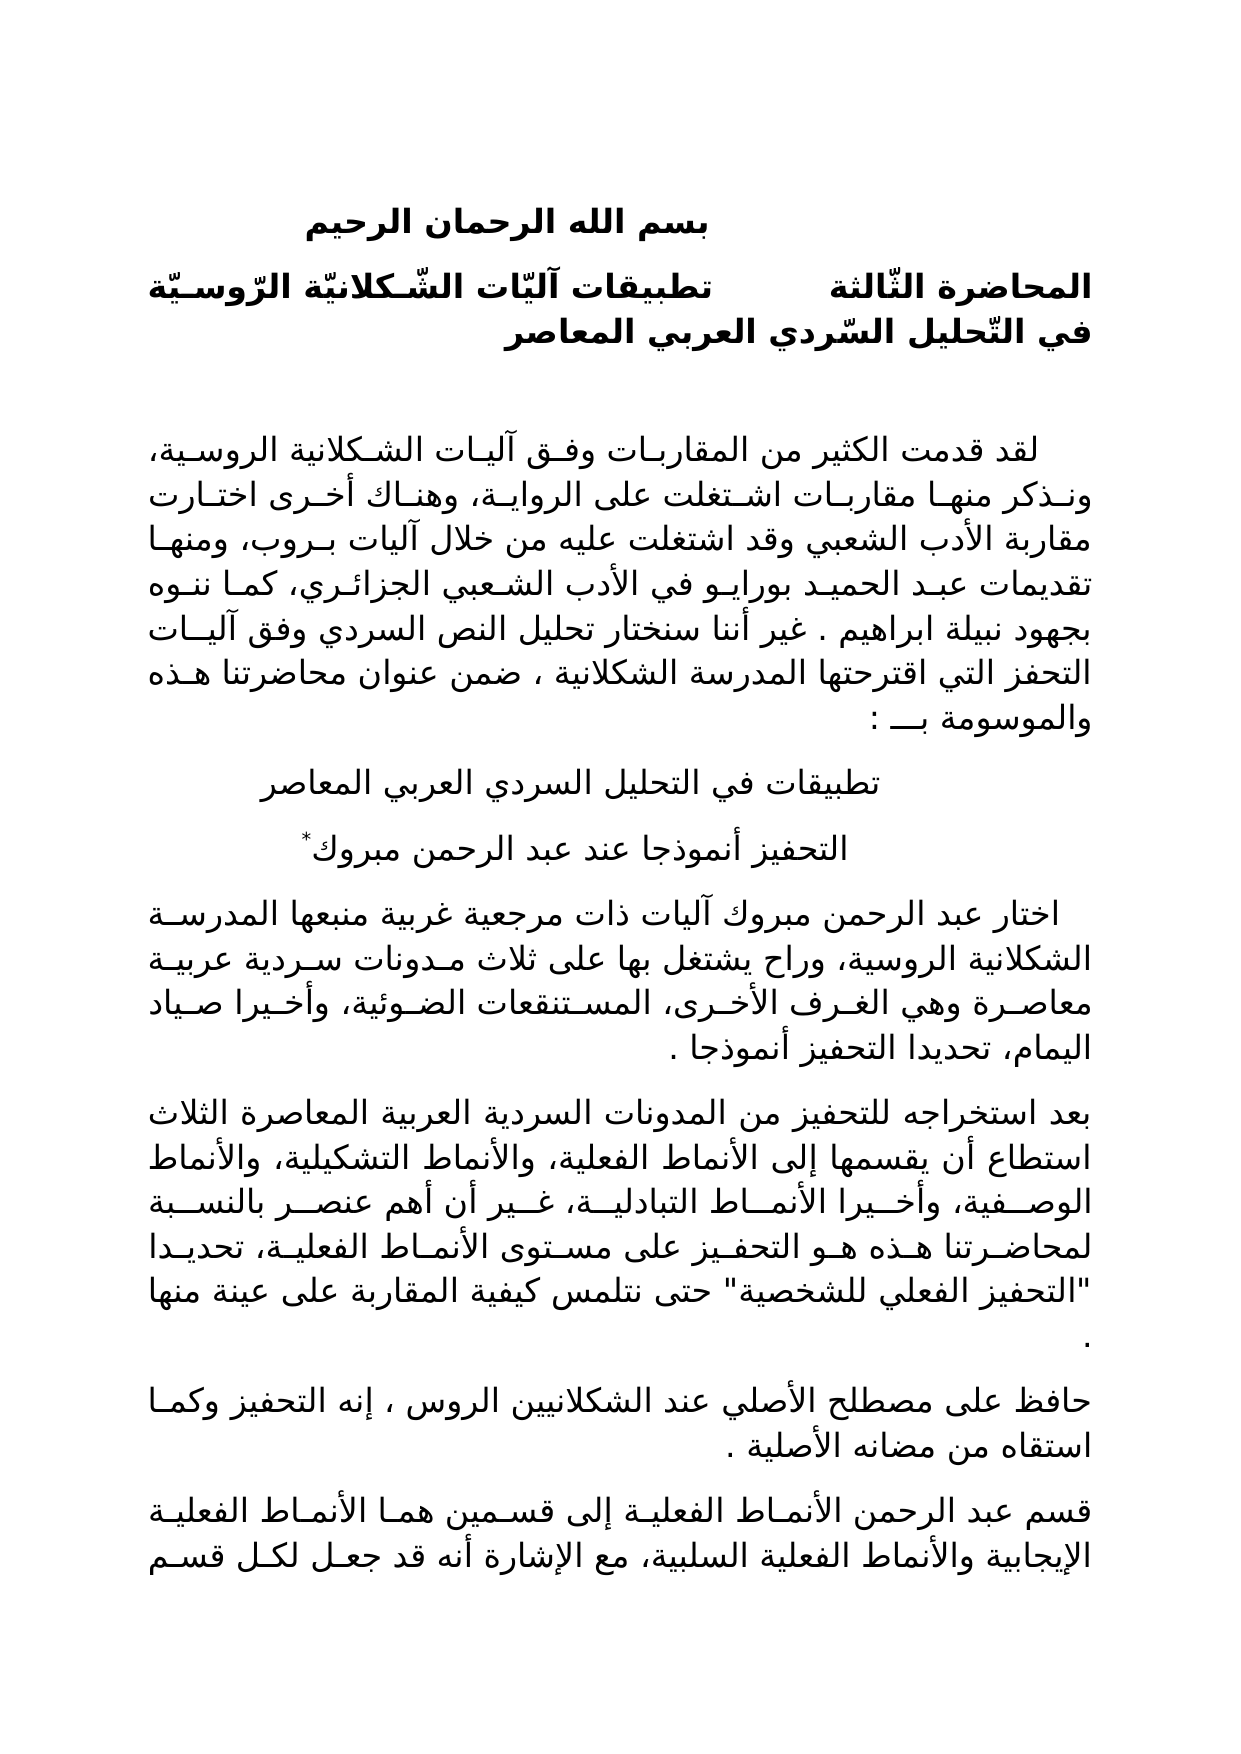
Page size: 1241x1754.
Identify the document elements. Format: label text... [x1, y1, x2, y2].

text بسم الله الرحمان الرحيم [148, 202, 1093, 241]
text لقد قدمت الكثير من المقاربات وفق آليات الشكلانية الروسية، ونذكر منها مقاربات اشتغلت على الرواية، وهناك أخرى اختارت مقاربة الأدب الشعبي وقد اشتغلت عليه من خلال آليات بروب، ومنها تقديمات عبد الحميد بورايو في الأدب الشعبي الجزائري، كما ننوه بجهود نبيلة ابراهيم . غير أننا سنختار تحليل النص السردي وفق آليات التحفز التي اقترحتها المدرسة الشكلانية ، ضمن عنوان محاضرتنا هذه والموسومة بـــ : [148, 431, 1093, 737]
text التحفيز أنموذجا عند عبد الرحمن مبروك* [148, 829, 1093, 868]
text بعد استخراجه للتحفيز من المدونات السردية العربية المعاصرة الثلاث استطاع أن يقسمها إلى الأنماط الفعلية، والأنماط التشكيلية، والأنماط الوصفية، وأخيرا الأنماط التبادلية، غير أن أهم عنصر بالنسبة لمحاضرتنا هذه هو التحفيز على مستوى الأنماط الفعلية، تحديدا "التحفيز الفعلي للشخصية" حتى نتلمس كيفية المقاربة على عينة منها . [148, 1093, 1093, 1355]
text حافظ على مصطلح الأصلي عند الشكلانيين الروس ، إنه التحفيز وكما استقاه من مضانه الأصلية . [148, 1382, 1093, 1465]
text تطبيقات في التحليل السردي العربي المعاصر [148, 763, 1093, 802]
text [148, 1492, 1093, 1575]
text المحاضرة الثّالثة تطبيقات آليّات الشّكلانيّة الرّوسيّة في التّحليل السّردي العربي المعاصر [148, 268, 1093, 351]
text اختار عبد الرحمن مبروك آليات ذات مرجعية غربية منبعها المدرسة الشكلانية الروسية، وراح يشتغل بها على ثلاث مدونات سردية عربية معاصرة وهي الغرف الأخرى، المستنقعات الضوئية، وأخيرا صياد اليمام، تحديدا التحفيز أنموذجا . [148, 894, 1093, 1067]
